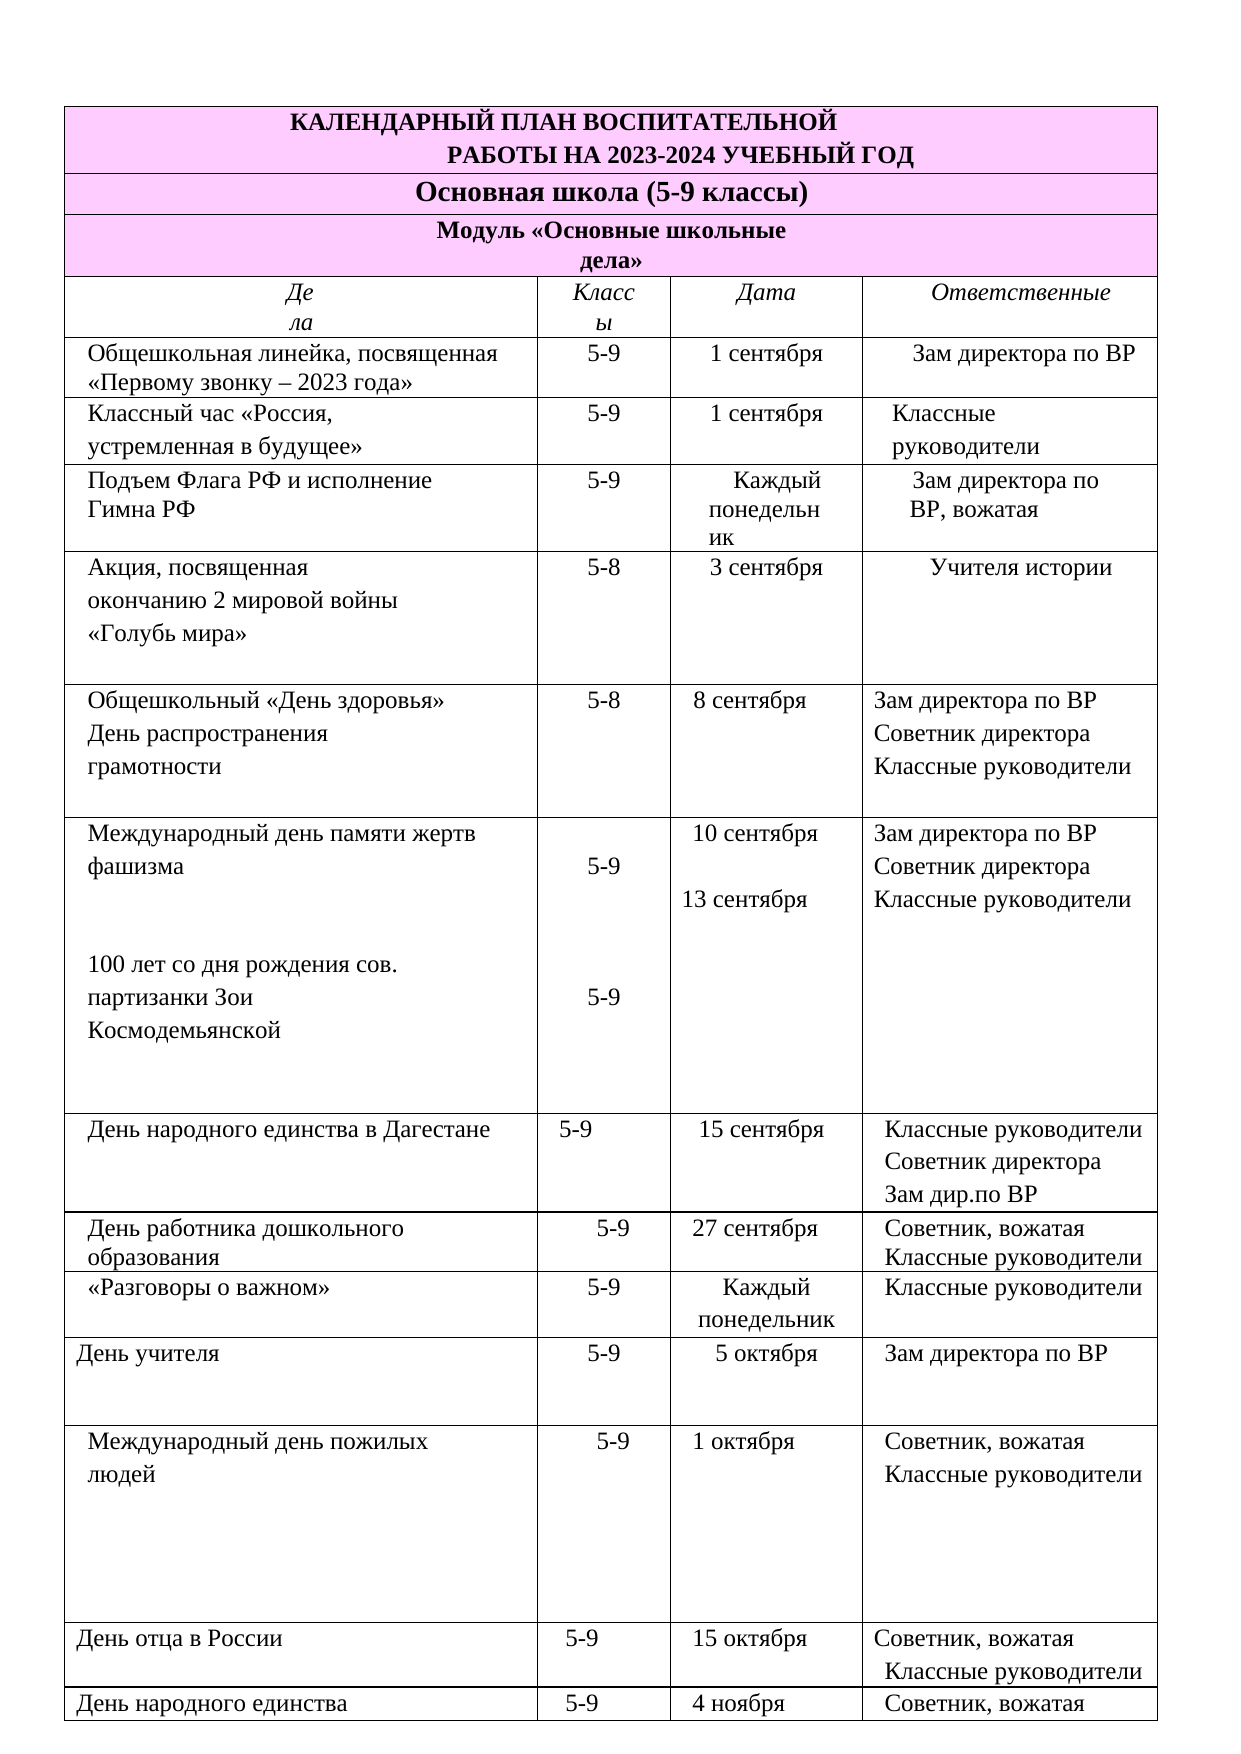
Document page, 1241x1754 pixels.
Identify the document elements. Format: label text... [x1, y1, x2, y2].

table_cell Ответственные [863, 277, 1157, 337]
table_cell Зам директора по ВР [863, 338, 1157, 397]
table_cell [863, 1623, 1157, 1686]
table_cell Классный час «Россия, устремленная в будущее» [65, 398, 537, 464]
table_cell Зам директора по ВР Советник директора Классные руководители [863, 818, 1157, 1113]
table_cell «Разговоры о важном» [65, 1272, 537, 1337]
table_cell 3 сентября [671, 552, 862, 684]
table_cell Дела [65, 277, 537, 337]
table_cell Классные руководители Советник директора Зам дир.по ВР [863, 1114, 1157, 1211]
table_cell Классные руководители [863, 1272, 1157, 1337]
table_cell Дата [671, 277, 862, 337]
table_cell Классные руководители [863, 398, 1157, 464]
table_cell 1 сентября [671, 398, 862, 464]
table_cell 5-9 [538, 1213, 670, 1271]
table_cell 10 сентября 13 сентября [671, 818, 862, 1113]
table_cell Международный день пожилых людей [65, 1426, 537, 1622]
table_cell 8 сентября [671, 685, 862, 817]
table_cell Международный день памяти жертв фашизма 100 лет со дня рождения сов. партизанки Зои Космодемьянской [65, 818, 537, 1113]
table_cell Модуль «Основные школьные дела» [65, 215, 1157, 276]
table_cell 27 сентября [671, 1213, 862, 1271]
table_cell Каждый понедельник [671, 465, 862, 551]
table_cell Учителя истории [863, 552, 1157, 684]
table_cell День народного единства в Дагестане [65, 1114, 537, 1211]
table_cell 5-8 [538, 685, 670, 817]
table_cell Классы [538, 277, 670, 337]
table_cell 15 октября [671, 1623, 862, 1686]
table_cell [863, 1688, 1157, 1720]
table_cell Советник, вожатая Классные руководители [863, 1213, 1157, 1271]
table_cell 5-9 [538, 465, 670, 551]
table_cell 15 сентября [671, 1114, 862, 1211]
table_cell 5-9 [538, 398, 670, 464]
table_cell 5-9 [538, 1623, 670, 1686]
table_cell 5-9 [538, 1426, 670, 1622]
table_cell День учителя [65, 1338, 537, 1425]
table_cell 5-9 [538, 338, 670, 397]
table_cell Общешкольная линейка, посвященная «Первому звонку – 2023 года» [65, 338, 537, 397]
table_cell 5 октября [671, 1338, 862, 1425]
table_cell День отца в России [65, 1623, 537, 1686]
table_cell Зам директора по ВР [863, 1338, 1157, 1425]
table_cell 1 октября [671, 1426, 862, 1622]
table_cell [863, 1426, 1157, 1622]
table_cell 5-9 [538, 1272, 670, 1337]
table_cell 5-8 [538, 552, 670, 684]
table_cell 4 ноября [671, 1688, 862, 1720]
table_cell 5-9 [538, 1688, 670, 1720]
table_cell Основная школа (5-9 классы) [65, 174, 1157, 214]
table_cell День работника дошкольного образования [65, 1213, 537, 1271]
table_cell Акция, посвященная окончанию 2 мировой войны «Голубь мира» [65, 552, 537, 684]
table_cell 5-9 5-9 [538, 818, 670, 1113]
table_cell Подъем Флага РФ и исполнение Гимна РФ [65, 465, 537, 551]
table_cell 1 сентября [671, 338, 862, 397]
table_cell Общешкольный «День здоровья» День распространения грамотности [65, 685, 537, 817]
table_cell 5-9 [538, 1114, 670, 1211]
table_cell 5-9 [538, 1338, 670, 1425]
table_cell Зам директора по ВР Советник директора Классные руководители [863, 685, 1157, 817]
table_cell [65, 1688, 537, 1720]
table_cell Зам директора по ВР, вожатая [863, 465, 1157, 551]
table_header КАЛЕНДАРНЫЙ ПЛАН ВОСПИТАТЕЛЬНОЙ РАБОТЫ НА 2023-2024 УЧЕБНЫЙ ГОД [65, 107, 1157, 173]
table_cell Каждый понедельник [671, 1272, 862, 1337]
